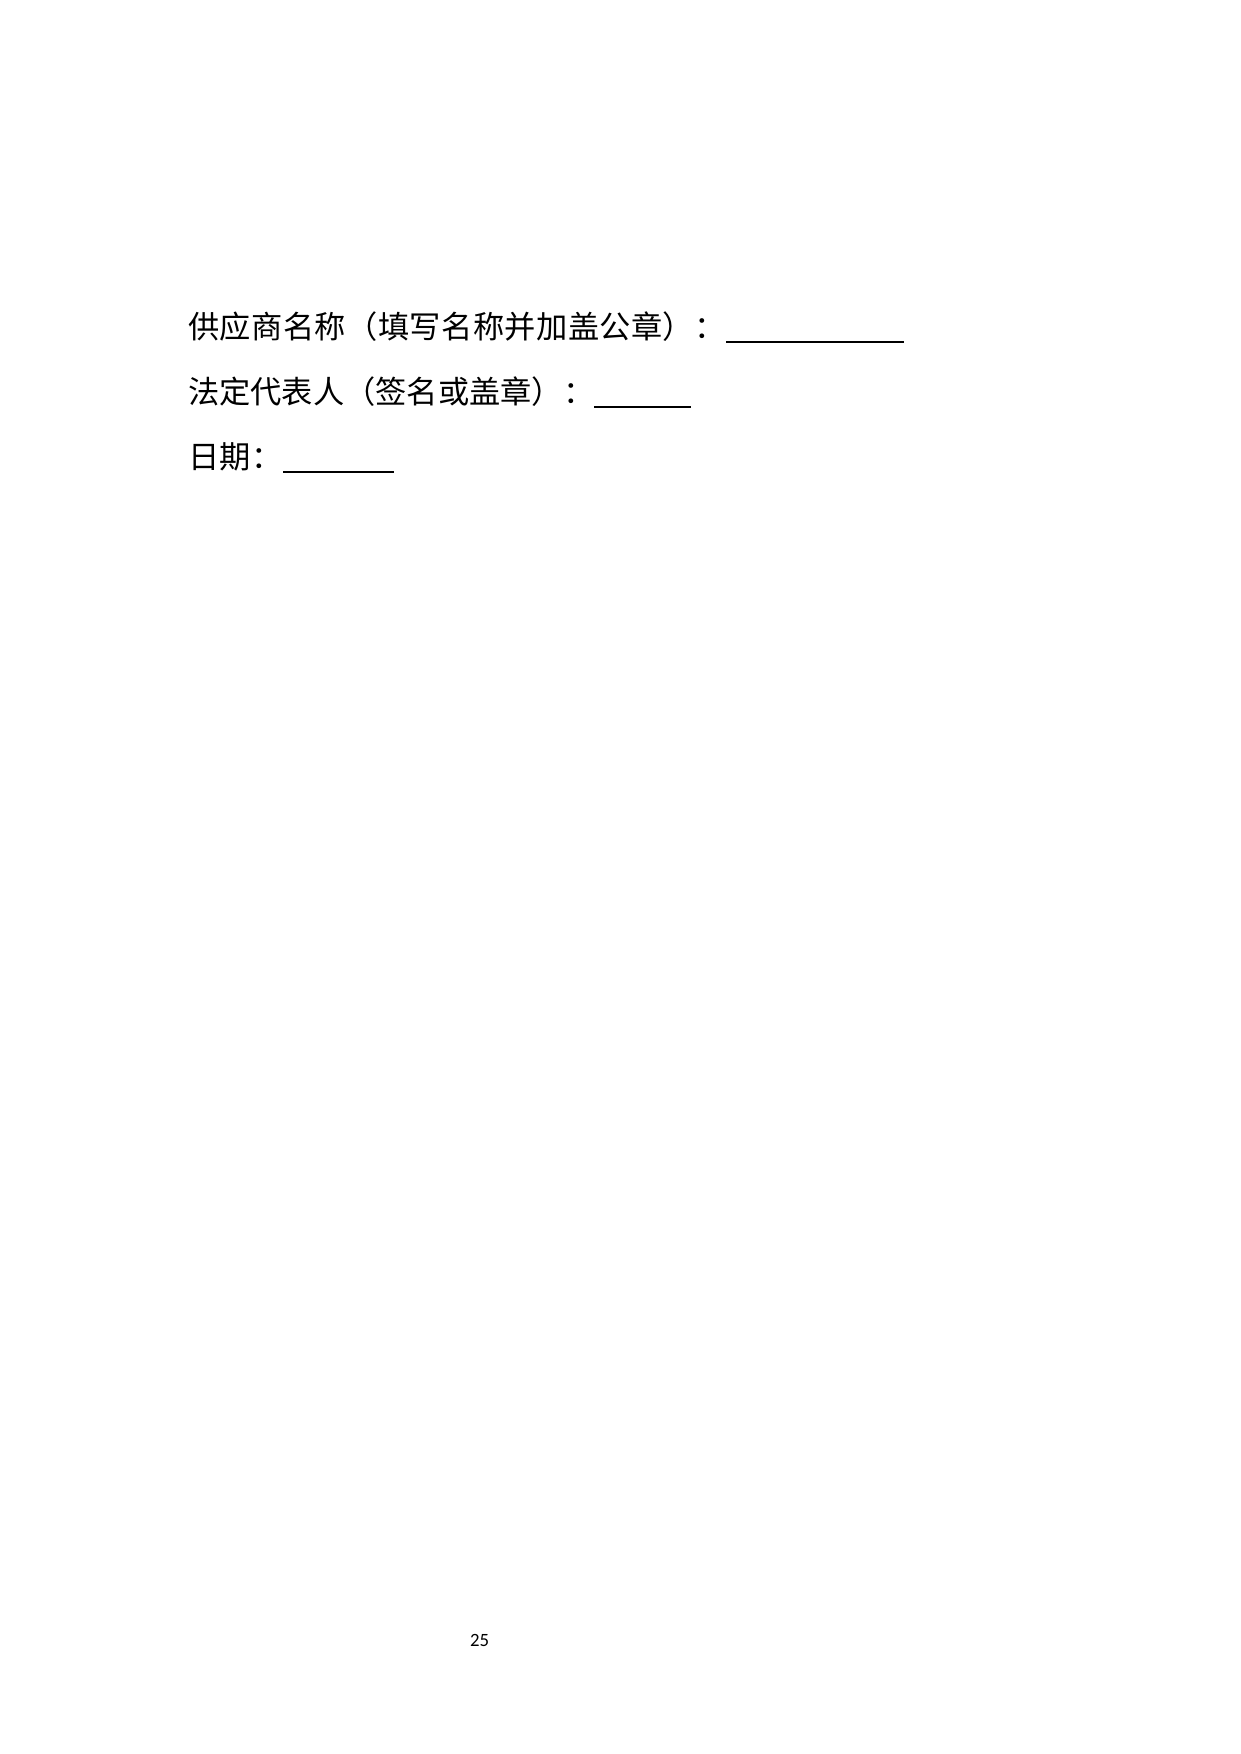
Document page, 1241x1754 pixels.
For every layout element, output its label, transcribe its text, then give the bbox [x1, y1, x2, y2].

text 供应商名称（填写名称并加盖公章）： [188, 292, 1052, 357]
text 日期： [188, 422, 1052, 487]
text 法定代表人（签名或盖章）： [188, 357, 1052, 422]
